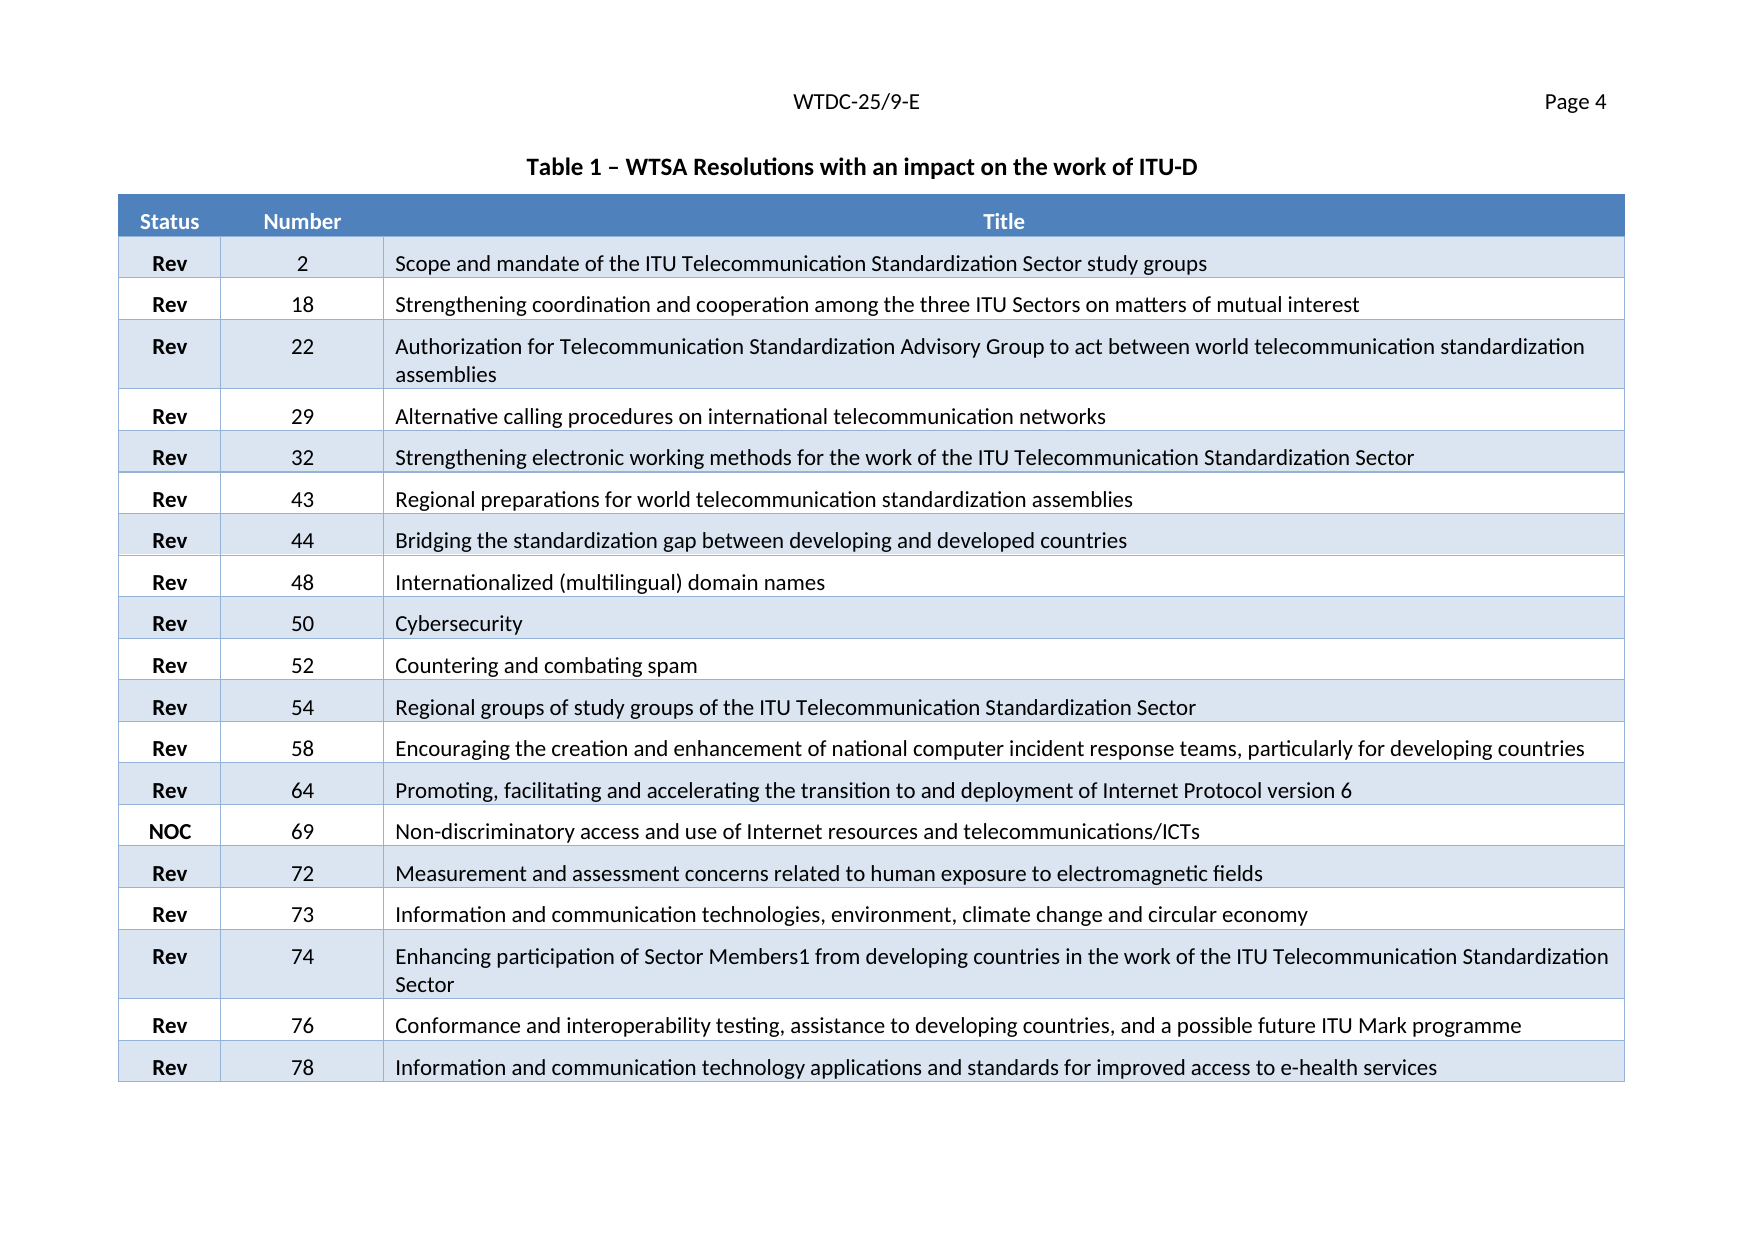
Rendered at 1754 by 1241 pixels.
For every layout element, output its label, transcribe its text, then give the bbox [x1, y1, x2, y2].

table_cell Rev [119, 556, 220, 596]
table_cell Promoting, facilitating and accelerating the transition to and deployment of Internet Protocol version 6 [384, 763, 1624, 804]
table_cell Countering and combating spam [384, 639, 1624, 679]
table_cell Strengthening electronic working methods for the work of the ITU Telecommunication Standardization Sector [384, 431, 1624, 471]
table_cell 44 [221, 514, 383, 554]
table_cell Information and communication technology applications and standards for improved access to e-health services [384, 1041, 1624, 1081]
table_cell Rev [119, 237, 220, 277]
table_cell Rev [119, 930, 220, 998]
table_cell Rev [119, 320, 220, 388]
table_cell Measurement and assessment concerns related to human exposure to electromagnetic fields [384, 846, 1624, 887]
table_cell Conformance and interoperability testing, assistance to developing countries, and a possible future ITU Mark programme [384, 999, 1624, 1040]
table_cell Internationalized (multilingual) domain names [384, 556, 1624, 596]
table_cell Rev [119, 278, 220, 319]
table_cell Rev [119, 597, 220, 638]
table_cell 32 [221, 431, 383, 471]
table_cell 48 [221, 556, 383, 596]
table_cell Rev [119, 431, 220, 471]
table_cell Cybersecurity [384, 597, 1624, 638]
table_cell 69 [221, 805, 383, 845]
table_cell Scope and mandate of the ITU Telecommunication Standardization Sector study groups [384, 237, 1624, 277]
table_cell Rev [119, 722, 220, 762]
table_header Number [221, 195, 383, 236]
table_cell 74 [221, 930, 383, 998]
table_cell Rev [119, 389, 220, 430]
table_header Title [384, 195, 1624, 236]
table_cell Rev [119, 639, 220, 679]
table_cell 18 [221, 278, 383, 319]
table_cell 73 [221, 888, 383, 928]
table_cell Rev [119, 763, 220, 804]
table_cell Regional groups of study groups of the ITU Telecommunication Standardization Sector [384, 680, 1624, 721]
text Table 1 – WTSA Resolutions with an impact on the work of ITU-D [118, 151, 1606, 181]
table_cell 2 [221, 237, 383, 277]
table_cell Non-discriminatory access and use of Internet resources and telecommunications/ICTs [384, 805, 1624, 845]
table_cell Rev [119, 473, 220, 513]
table_cell NOC [119, 805, 220, 845]
table_cell Bridging the standardization gap between developing and developed countries [384, 514, 1624, 554]
table_cell Rev [119, 1041, 220, 1081]
table_cell Rev [119, 888, 220, 928]
table_cell Rev [119, 680, 220, 721]
table_cell 52 [221, 639, 383, 679]
table_cell Rev [119, 999, 220, 1040]
table_cell Regional preparations for world telecommunication standardization assemblies [384, 473, 1624, 513]
table_header Status [119, 195, 220, 236]
table_cell 54 [221, 680, 383, 721]
table_cell Rev [119, 514, 220, 554]
table_cell Rev [119, 846, 220, 887]
table_cell Authorization for Telecommunication Standardization Advisory Group to act between world telecommunication standardization assemblies [384, 320, 1624, 388]
table_cell 29 [221, 389, 383, 430]
table_cell Strengthening coordination and cooperation among the three ITU Sectors on matters of mutual interest [384, 278, 1624, 319]
table_cell 58 [221, 722, 383, 762]
table_cell 72 [221, 846, 383, 887]
table_cell Encouraging the creation and enhancement of national computer incident response teams, particularly for developing countries [384, 722, 1624, 762]
table_cell Enhancing participation of Sector Members1 from developing countries in the work of the ITU Telecommunication Standardization Sector [384, 930, 1624, 998]
table_cell 64 [221, 763, 383, 804]
table_cell 22 [221, 320, 383, 388]
table_cell 50 [221, 597, 383, 638]
table_cell 78 [221, 1041, 383, 1081]
table_cell 43 [221, 473, 383, 513]
table_cell Alternative calling procedures on international telecommunication networks [384, 389, 1624, 430]
table_cell Information and communication technologies, environment, climate change and circular economy [384, 888, 1624, 928]
table_cell 76 [221, 999, 383, 1040]
